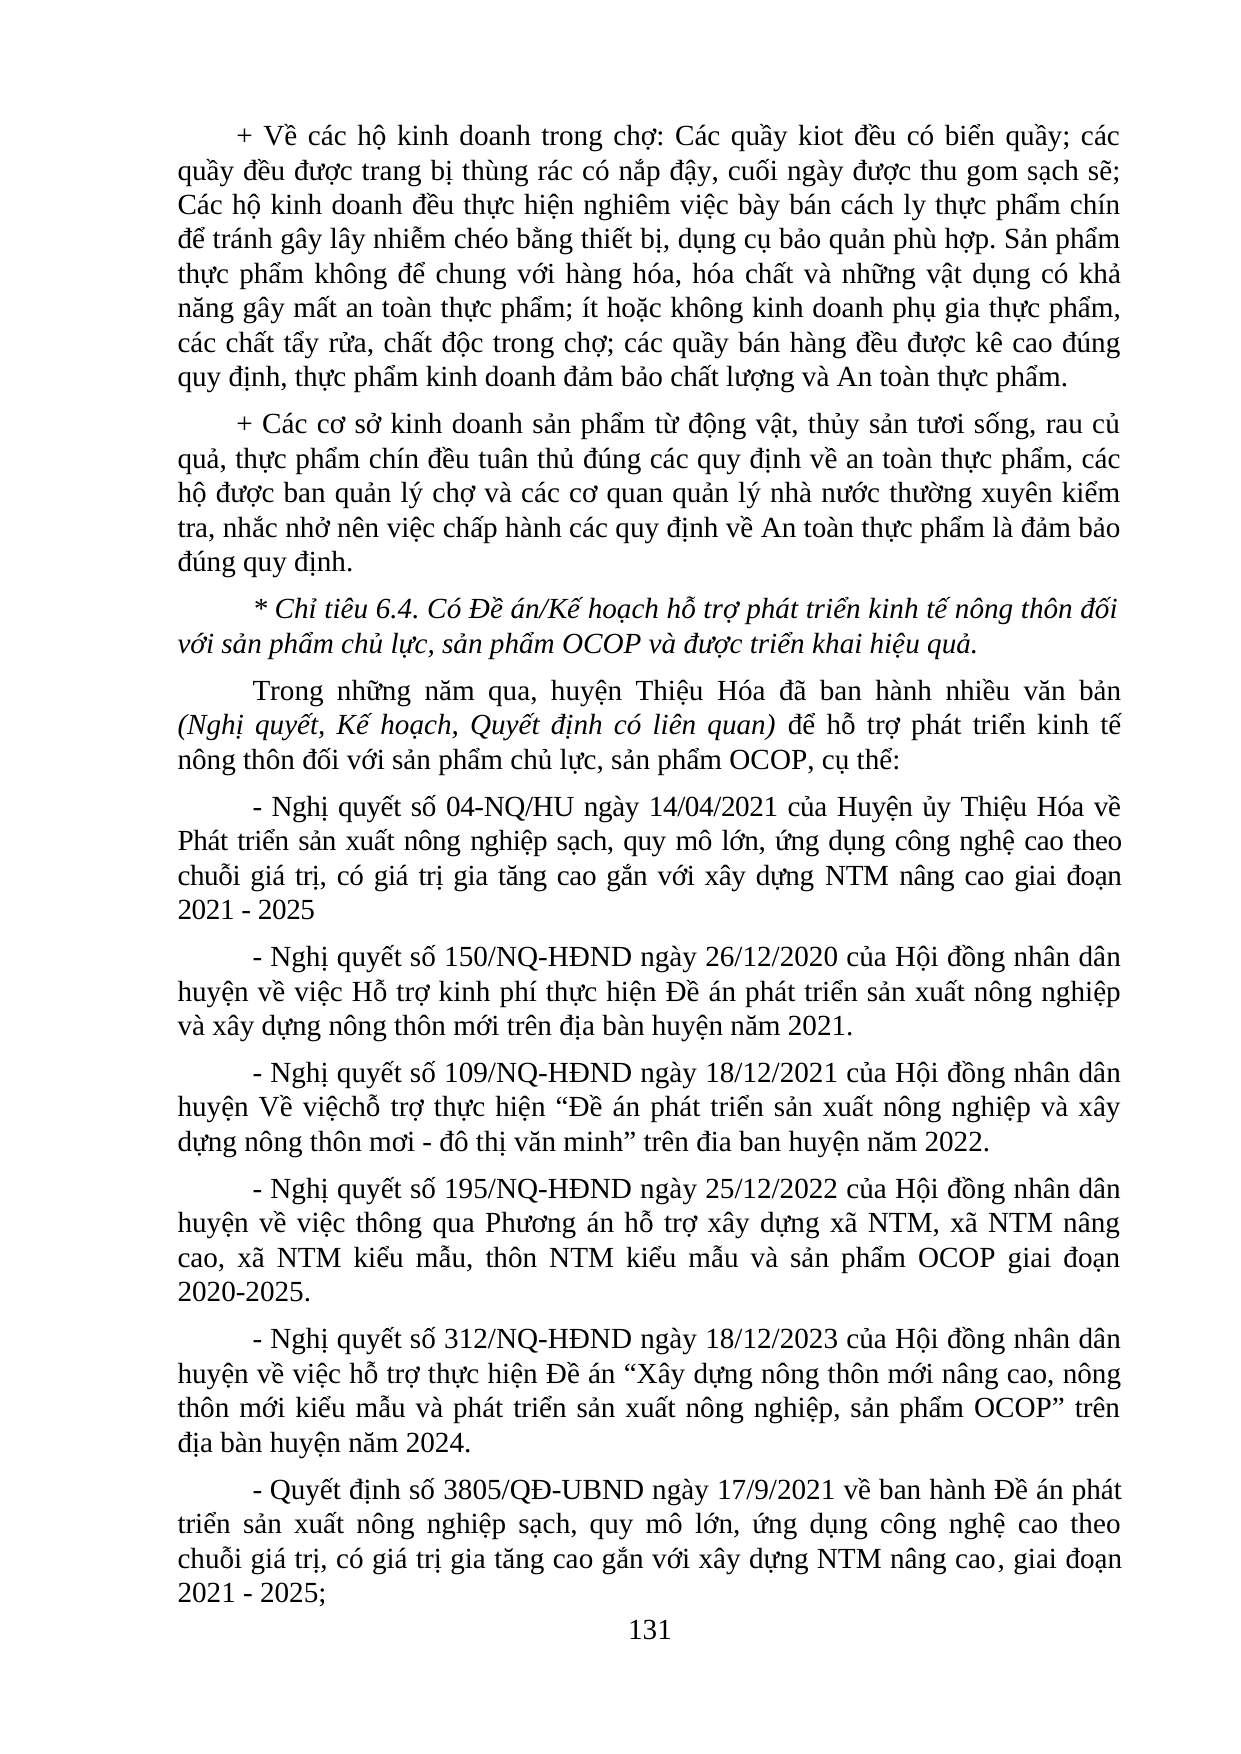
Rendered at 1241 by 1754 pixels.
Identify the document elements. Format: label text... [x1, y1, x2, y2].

text - Nghị quyết số 312/NQ-HĐND ngày 18/12/2023 của Hội đồng nhân dân huyện về việc hỗ trợ thực hiện Đề án “Xây dựng nông thôn mới nâng cao, nông thôn mới kiểu mẫu và phát triển sản xuất nông nghiệp, sản phẩm OCOP” trên địa bàn huyện năm 2024. [177, 1321, 1122, 1458]
text * Chỉ tiêu 6.4. Có Đề án/Kế hoạch hỗ trợ phát triển kinh tế nông thôn đối với sản phẩm chủ lực, sản phẩm OCOP và được triển khai hiệu quả. [177, 591, 1122, 659]
text Trong những năm qua, huyện Thiệu Hóa đã ban hành nhiều văn bản (Nghị quyết, Kế hoạch, Quyết định có liên quan) để hỗ trợ phát triển kinh tế nông thôn đối với sản phẩm chủ lực, sản phẩm OCOP, cụ thể: [177, 673, 1122, 775]
text - Quyết định số 3805/QĐ-UBND ngày 17/9/2021 về ban hành Đề án phát triển sản xuất nông nghiệp sạch, quy mô lớn, ứng dụng công nghệ cao theo chuỗi giá trị, có giá trị gia tăng cao gắn với xây dựng NTM nâng cao, giai đoạn 2021 - 2025; [177, 1472, 1122, 1609]
text + Về các hộ kinh doanh trong chợ: Các quầy kiot đều có biển quầy; các quầy đều được trang bị thùng rác có nắp đậy, cuối ngày được thu gom sạch sẽ; Các hộ kinh doanh đều thực hiện nghiêm việc bày bán cách ly thực phẩm chín để tránh gây lây nhiễm chéo bằng thiết bị, dụng cụ bảo quản phù hợp. Sản phẩm thực phẩm không để chung với hàng hóa, hóa chất và những vật dụng có khả năng gây mất an toàn thực phẩm; ít hoặc không kinh doanh phụ gia thực phẩm, các chất tẩy rửa, chất độc trong chợ; các quầy bán hàng đều được kê cao đúng quy định, thực phẩm kinh doanh đảm bảo chất lượng và An toàn thực phẩm. [177, 118, 1122, 393]
text - Nghị quyết số 04-NQ/HU ngày 14/04/2021 của Huyện ủy Thiệu Hóa về Phát triển sản xuất nông nghiệp sạch, quy mô lớn, ứng dụng công nghệ cao theo chuỗi giá trị, có giá trị gia tăng cao gắn với xây dựng NTM nâng cao giai đoạn 2021 - 2025 [177, 789, 1122, 926]
text + Các cơ sở kinh doanh sản phẩm từ động vật, thủy sản tươi sống, rau củ quả, thực phẩm chín đều tuân thủ đúng các quy định về an toàn thực phẩm, các hộ được ban quản lý chợ và các cơ quan quản lý nhà nước thường xuyên kiểm tra, nhắc nhở nên việc chấp hành các quy định về An toàn thực phẩm là đảm bảo đúng quy định. [177, 406, 1122, 578]
text - Nghị quyết số 195/NQ-HĐND ngày 25/12/2022 của Hội đồng nhân dân huyện về việc thông qua Phương án hỗ trợ xây dựng xã NTM, xã NTM nâng cao, xã NTM kiểu mẫu, thôn NTM kiểu mẫu và sản phẩm OCOP giai đoạn 2020-2025. [177, 1171, 1122, 1308]
text - Nghị quyết số 109/NQ-HĐND ngày 18/12/2021 của Hội đồng nhân dân huyện Về việchỗ trợ thực hiện “Đề án phát triển sản xuất nông nghiệp và xây dựng nông thôn mơi - đô thị văn minh” trên đia ban huyện năm 2022. [177, 1055, 1122, 1158]
text - Nghị quyết số 150/NQ-HĐND ngày 26/12/2020 của Hội đồng nhân dân huyện về việc Hỗ trợ kinh phí thực hiện Đề án phát triển sản xuất nông nghiệp và xây dựng nông thôn mới trên địa bàn huyện năm 2021. [177, 939, 1122, 1042]
